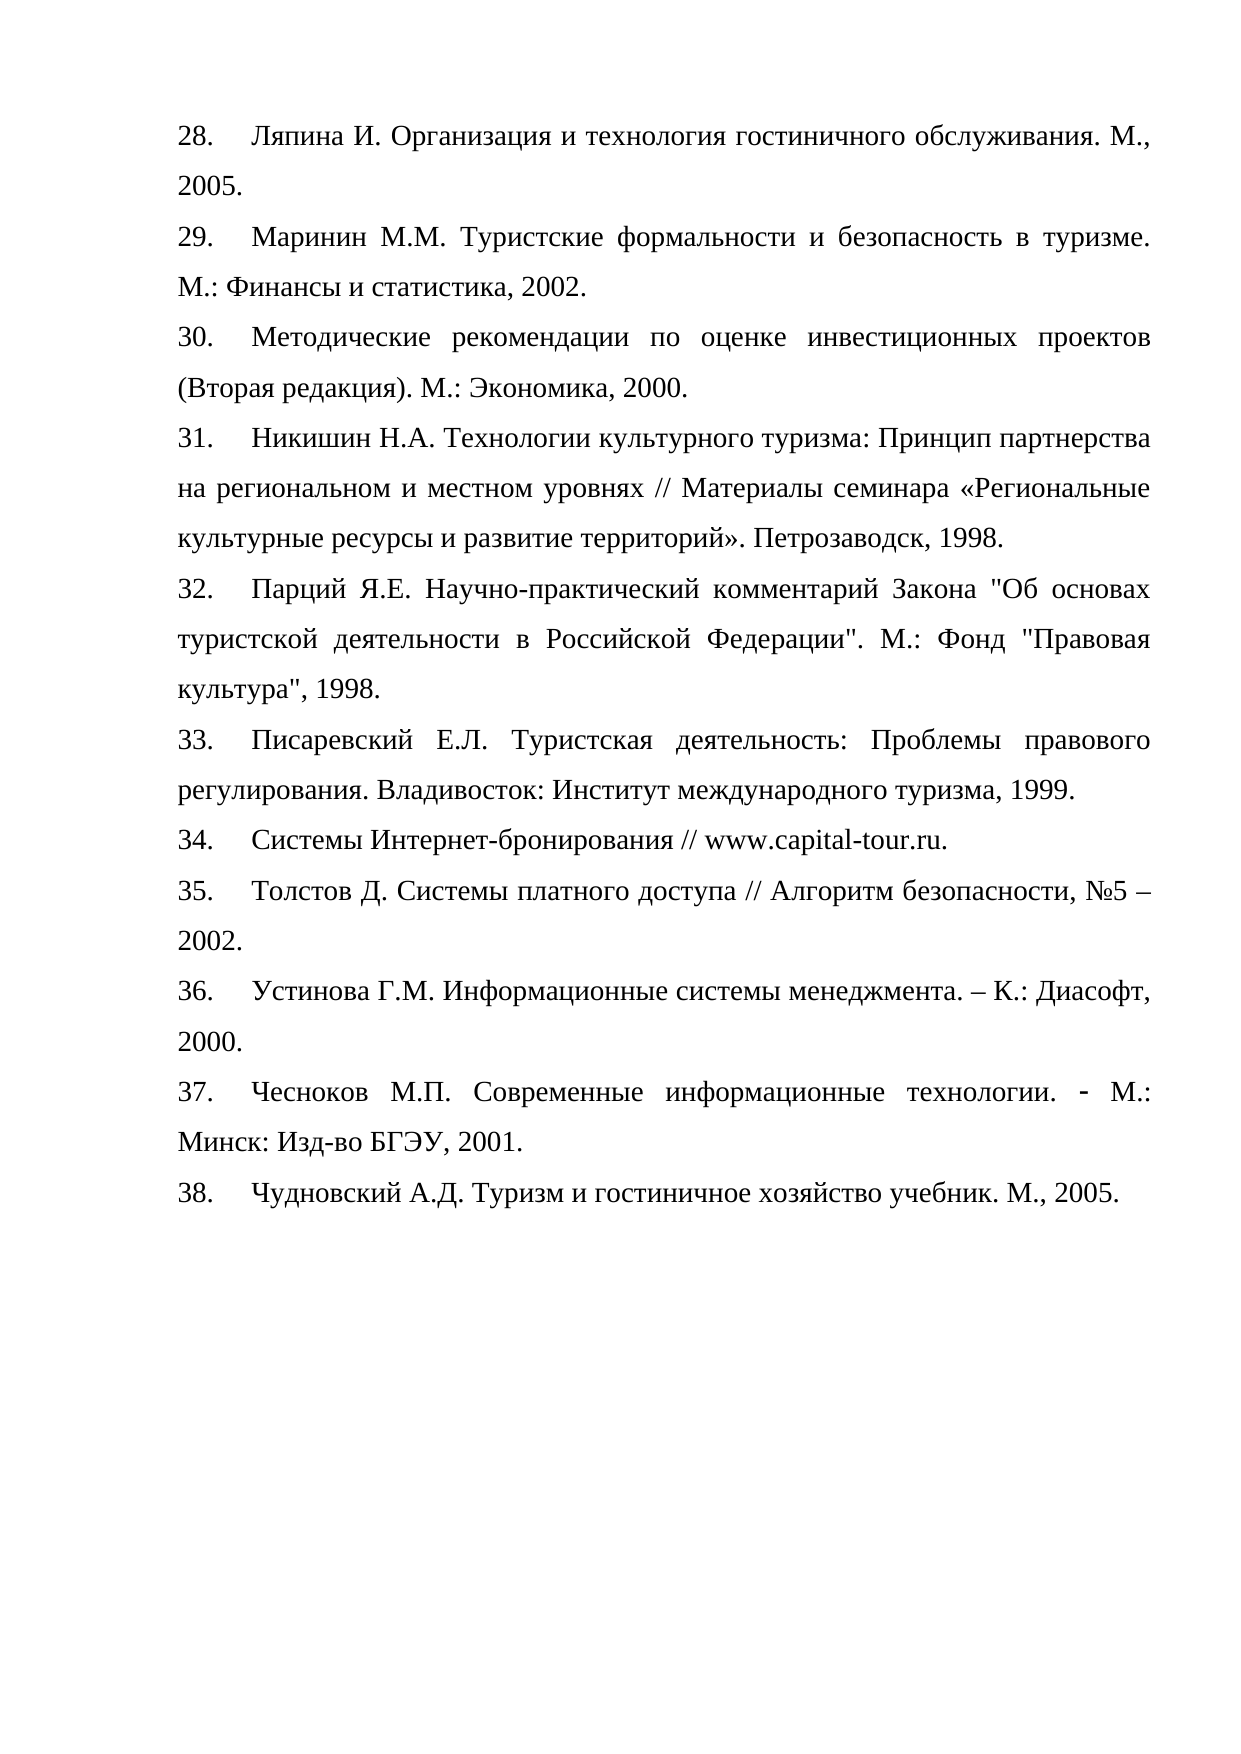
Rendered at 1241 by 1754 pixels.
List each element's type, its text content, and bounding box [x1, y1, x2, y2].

list Никишин Н.А. Технологии культурного туризма: Принцип партнерства на региональном и местном уровнях // Материалы семинара «Региональные культурные ресурсы и развитие территорий». Петрозаводск, 1998. [177, 420, 1152, 554]
list Толстов Д. Системы платного доступа // Алгоритм безопасности, №5 – 2002. [177, 873, 1152, 957]
list Парций Я.Е. Научно-практический комментарий Закона "Об основах туристской деятельности в Российской Федерации". М.: Фонд "Правовая культура", 1998. [177, 571, 1152, 705]
list Методические рекомендации по оценке инвестиционных проектов (Вторая редакция). М.: Экономика, 2000. [177, 319, 1152, 403]
list Ляпина И. Организация и технология гостиничного обслуживания. М., 2005. [177, 118, 1152, 202]
list Системы Интернет-бронирования // www.capital-tour.ru. [177, 822, 1152, 856]
list Чесноков М.П. Современные информационные технологии. М.: Минск: Изд-во БГЭУ, 2001. [177, 1074, 1152, 1158]
list Устинова Г.М. Информационные системы менеджмента. – К.: Диасофт, 2000. [177, 973, 1152, 1057]
list Чудновский А.Д. Туризм и гостиничное хозяйство учебник. М., 2005. [177, 1175, 1152, 1208]
list Маринин М.М. Туристские формальности и безопасность в туризме. М.: Финансы и статистика, 2002. [177, 219, 1152, 303]
list Писаревский Е.Л. Туристская деятельность: Проблемы правового регулирования. Владивосток: Институт международного туризма, 1999. [177, 722, 1152, 806]
